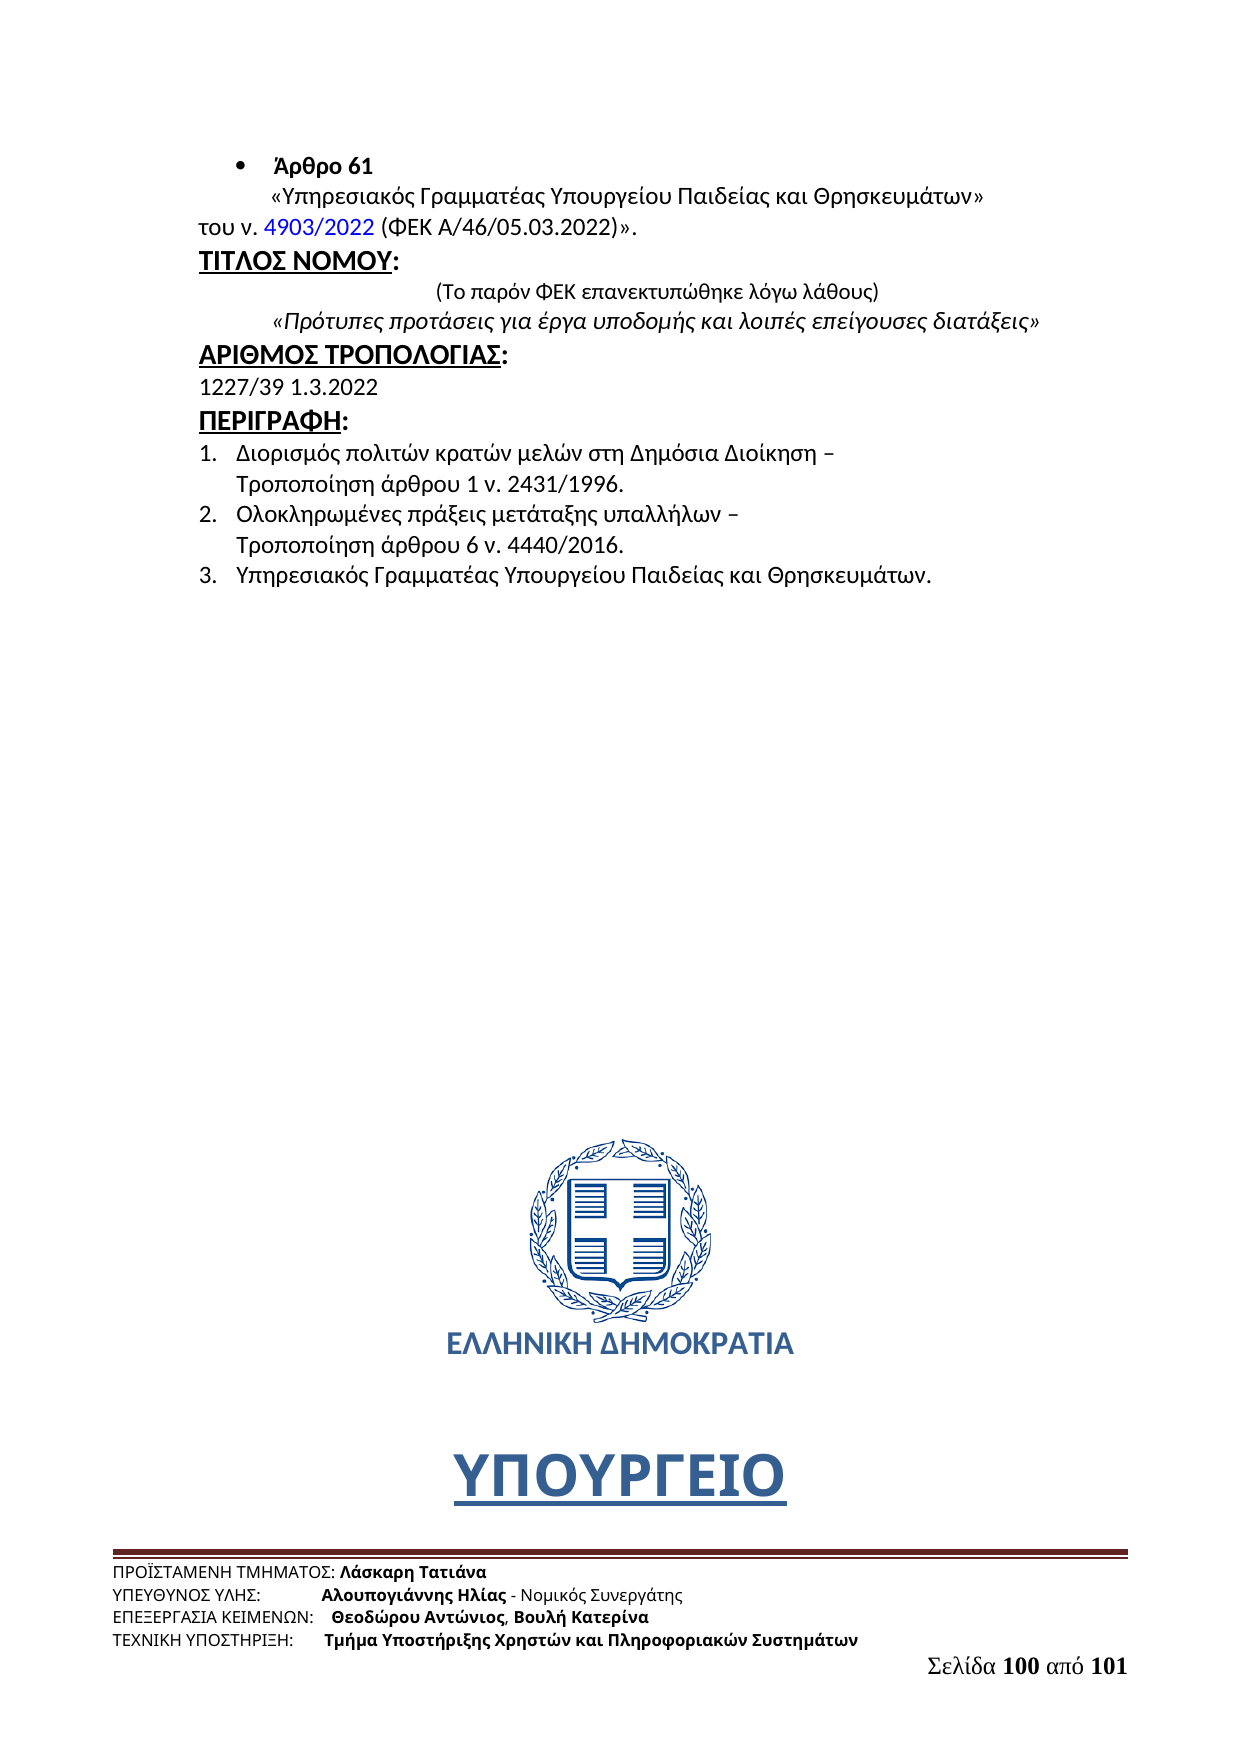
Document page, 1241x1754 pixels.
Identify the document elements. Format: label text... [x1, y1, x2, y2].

picture [529, 1139, 711, 1323]
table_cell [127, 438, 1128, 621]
text ΕΛΛΗΝΙΚΗ ΔΗΜΟΚΡΑΤΙΑ [112, 1322, 1128, 1363]
text ΥΠΟΥΡΓΕΙΟ [112, 1434, 1128, 1514]
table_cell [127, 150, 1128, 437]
